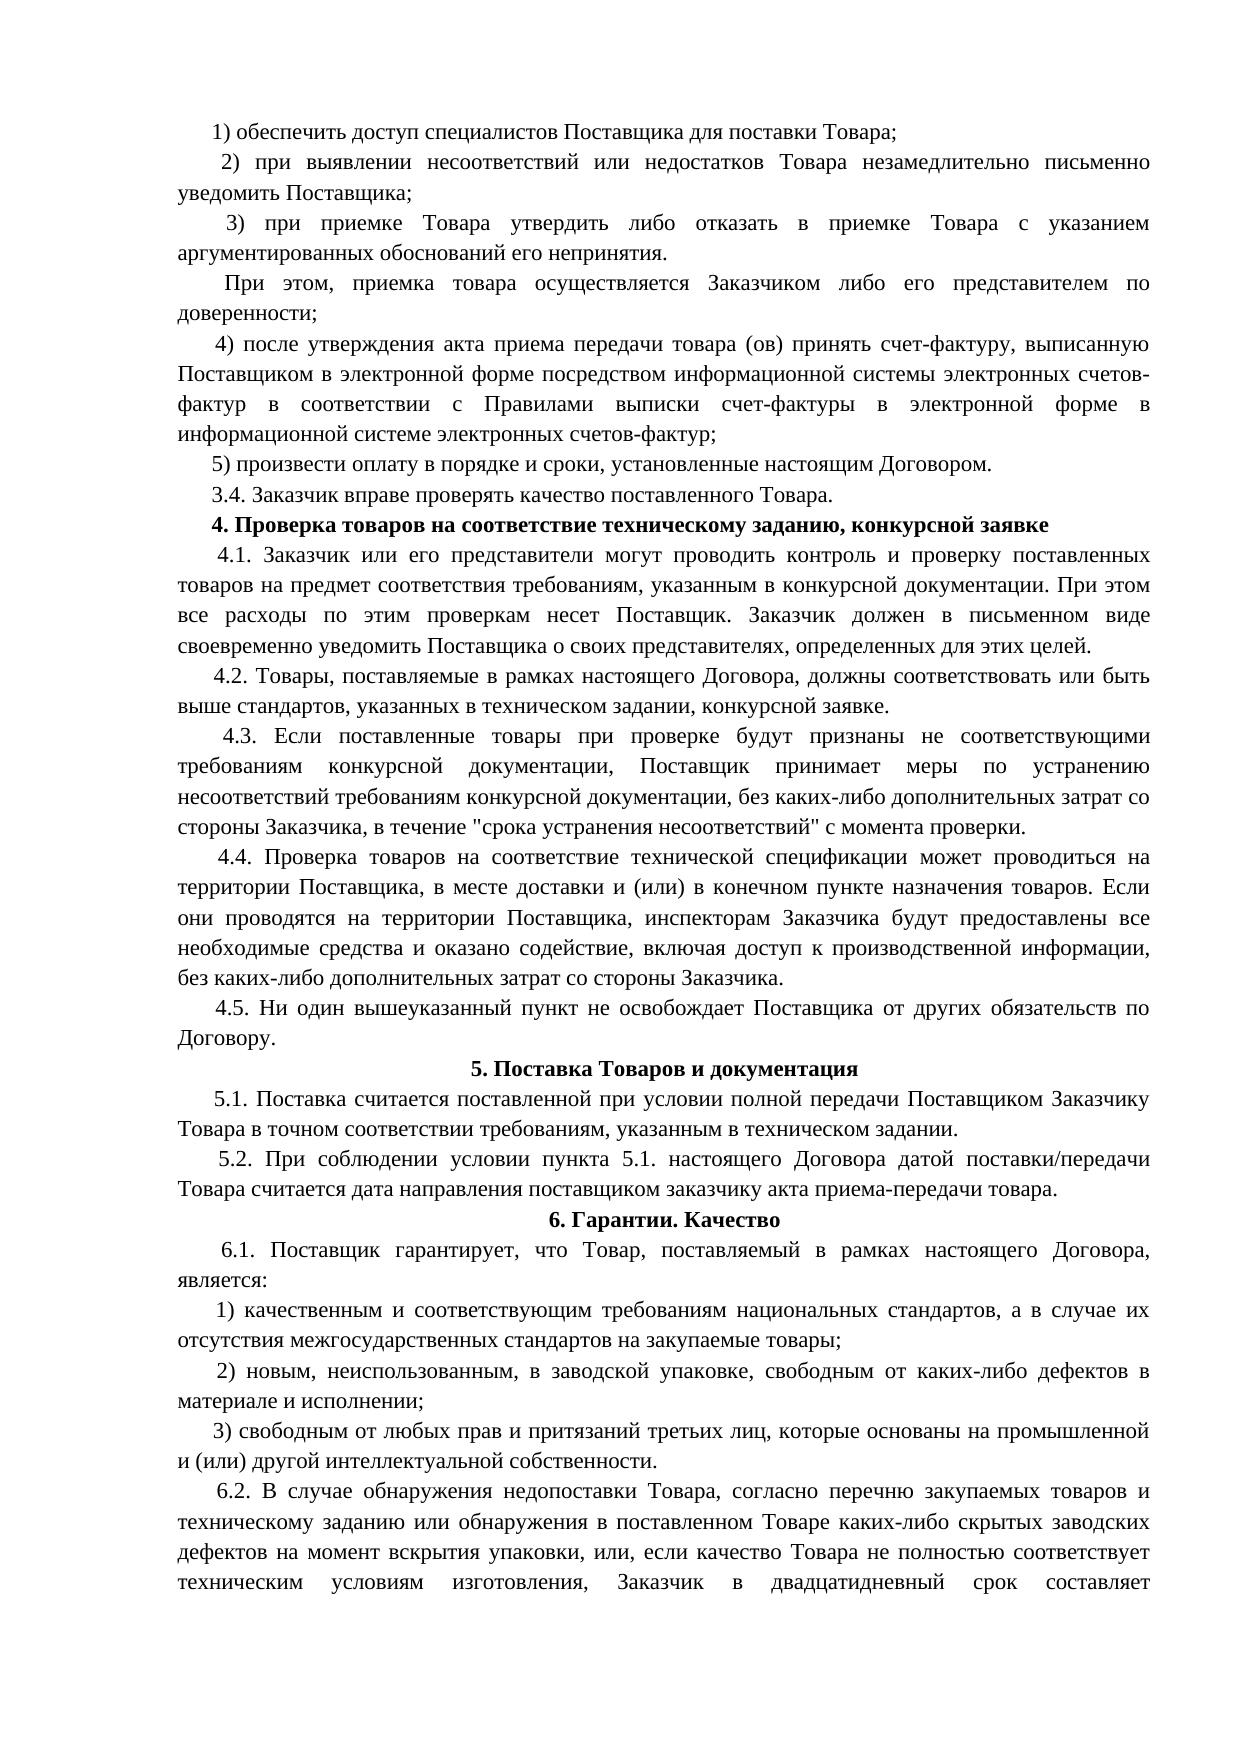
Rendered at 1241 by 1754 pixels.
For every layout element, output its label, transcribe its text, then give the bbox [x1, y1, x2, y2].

text 2) при выявлении несоответствий или недостатков Товара незамедлительно письменно уведомить Поставщика; [177, 148, 1152, 205]
text 3.4. Заказчик вправе проверять качество поставленного Товара. [177, 481, 1152, 507]
text 4.4. Проверка товаров на соответствие технической спецификации может проводиться на территории Поставщика, в месте доставки и (или) в конечном пункте назначения товаров. Если они проводятся на территории Поставщика, инспекторам Заказчика будут предоставлены все необходимые средства и оказано содействие, включая доступ к производственной информации, без каких-либо дополнительных затрат со стороны Заказчика. [177, 843, 1152, 990]
text 5.2. При соблюдении условии пункта 5.1. настоящего Договора датой поставки/передачи Товара считается дата направления поставщиком заказчику акта приема-передачи товара. [177, 1145, 1152, 1202]
text 4.1. Заказчик или его представители могут проводить контроль и проверку поставленных товаров на предмет соответствия требованиям, указанным в конкурсной документации. При этом все расходы по этим проверкам несет Поставщик. Заказчик должен в письменном виде своевременно уведомить Поставщика о своих представителях, определенных для этих целей. [177, 541, 1152, 658]
text 5) произвести оплату в порядке и сроки, установленные настоящим Договором. [177, 450, 1152, 477]
text 2) новым, неиспользованным, в заводской упаковке, свободным от каких-либо дефектов в материале и исполнении; [177, 1357, 1152, 1413]
text 4. Проверка товаров на соответствие техническому заданию, конкурсной заявке [177, 511, 1152, 537]
text 1) обеспечить доступ специалистов Поставщика для поставки Товара; [177, 118, 1152, 144]
text 5.1. Поставка считается поставленной при условии полной передачи Поставщиком Заказчику Товара в точном соответствии требованиям, указанным в техническом задании. [177, 1085, 1152, 1141]
text 4.5. Ни один вышеуказанный пункт не освобождает Поставщика от других обязательств по Договору. [177, 994, 1152, 1051]
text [177, 1477, 1152, 1594]
text При этом, приемка товара осуществляется Заказчиком либо его представителем по доверенности; [177, 269, 1152, 326]
text 5. Поставка Товаров и документация [177, 1054, 1152, 1081]
text 4.3. Если поставленные товары при проверке будут признаны не соответствующими требованиям конкурсной документации, Поставщик принимает меры по устранению несоответствий требованиям конкурсной документации, без каких-либо дополнительных затрат со стороны Заказчика, в течение "cрока устранения несоответствий" с момента проверки. [177, 722, 1152, 839]
text 6.1. Поставщик гарантирует, что Товар, поставляемый в рамках настоящего Договора, является: [177, 1236, 1152, 1292]
text 4.2. Товары, поставляемые в рамках настоящего Договора, должны соответствовать или быть выше стандартов, указанных в техническом задании, конкурсной заявке. [177, 662, 1152, 718]
text 3) при приемке Товара утвердить либо отказать в приемке Товара с указанием аргументированных обоснований его непринятия. [177, 209, 1152, 265]
text 1) качественным и соответствующим требованиям национальных стандартов, а в случае их отсутствия межгосударственных стандартов на закупаемые товары; [177, 1296, 1152, 1353]
text 4) после утверждения акта приема передачи товара (ов) принять счет-фактуру, выписанную Поставщиком в электронной форме посредством информационной системы электронных счетов-фактур в соответствии с Правилами выписки счет-фактуры в электронной форме в информационной системе электронных счетов-фактур; [177, 329, 1152, 447]
text 3) свободным от любых прав и притязаний третьих лиц, которые основаны на промышленной и (или) другой интеллектуальной собственности. [177, 1417, 1152, 1474]
text 6. Гарантии. Качество [177, 1206, 1152, 1232]
